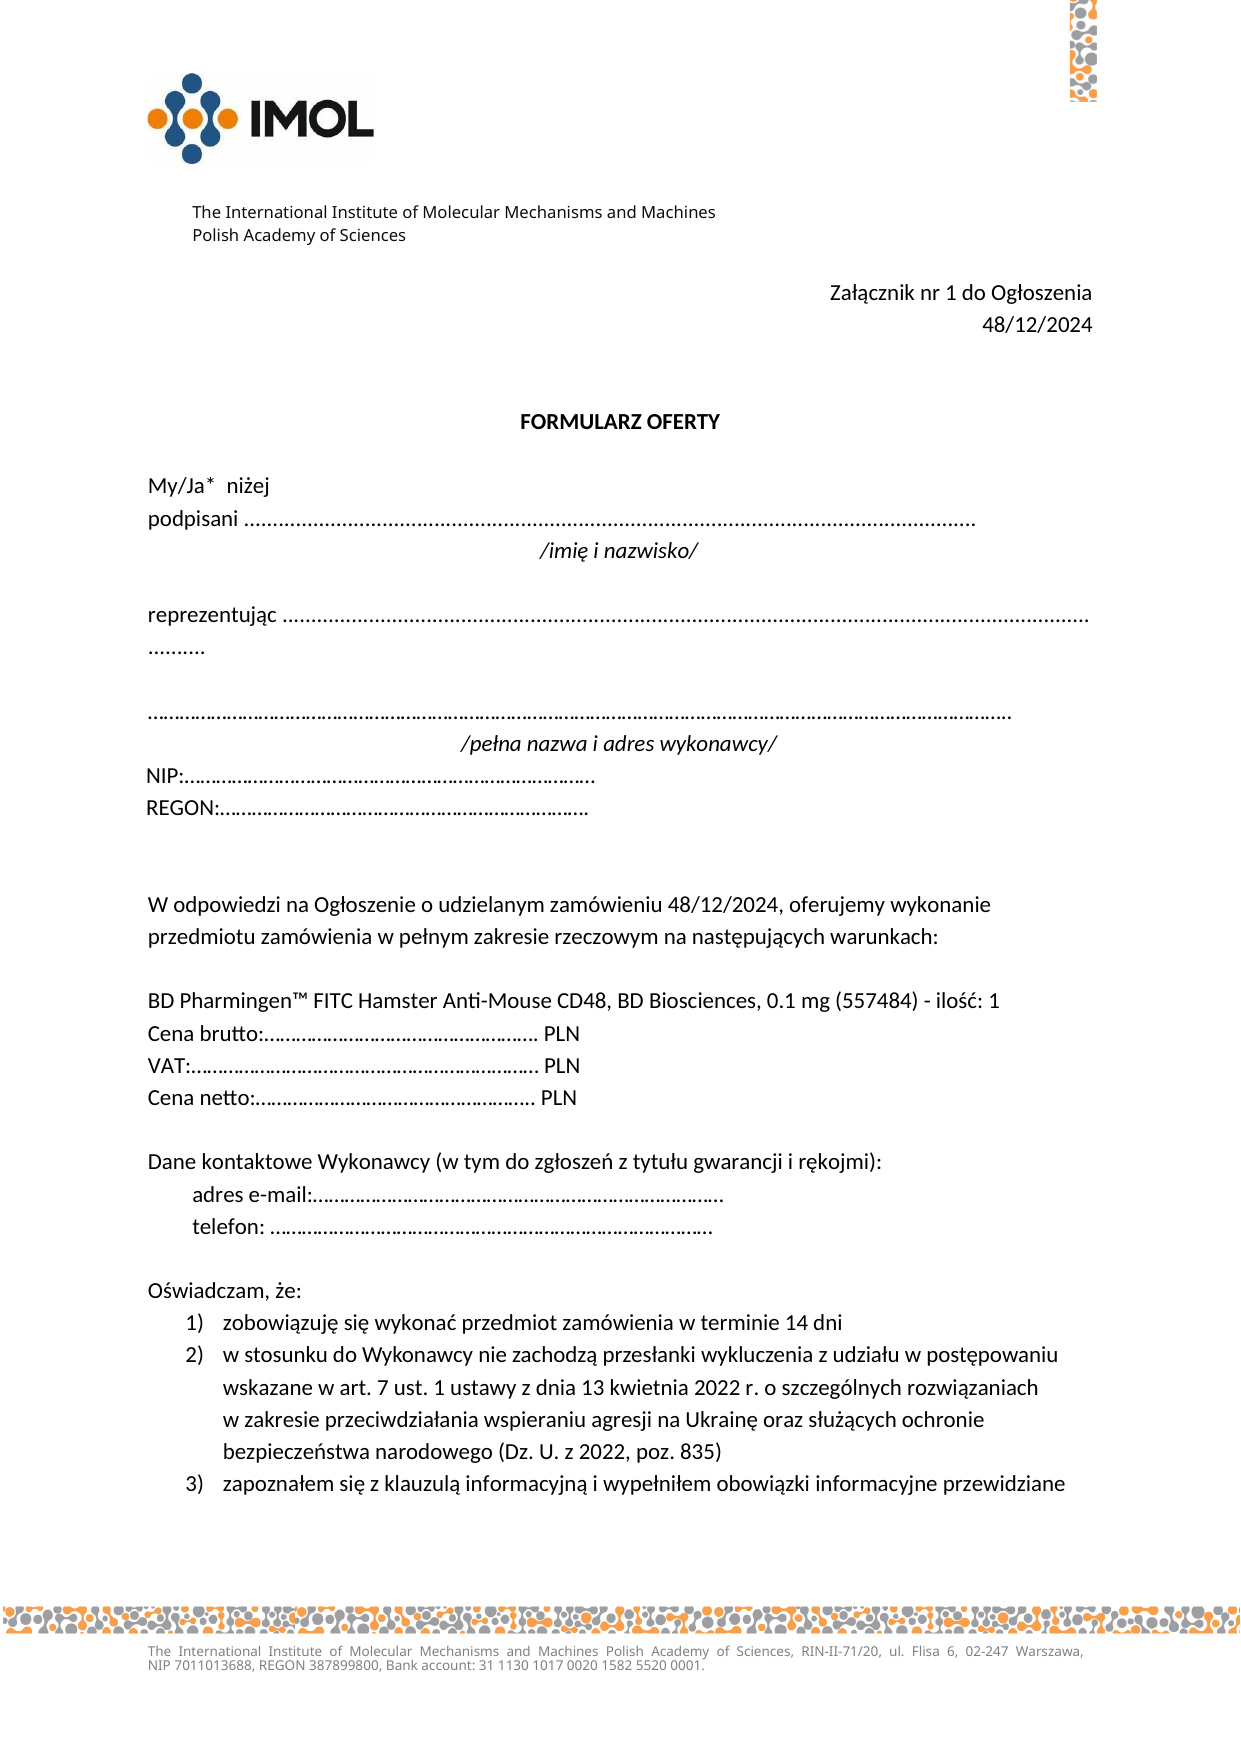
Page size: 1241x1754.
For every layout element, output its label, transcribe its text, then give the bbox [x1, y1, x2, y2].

text 48/12/2024 [148, 311, 1093, 339]
text My/Ja* niżej podpisani ............................................................................................................................... [148, 472, 1093, 532]
text BD Pharmingen™ FITC Hamster Anti-Mouse CD48, BD Biosciences, 0.1 mg (557484) - ilość: 1 [148, 987, 1093, 1014]
text W odpowiedzi na Ogłoszenie o udzielanym zamówieniu 48/12/2024, oferujemy wykonanie przedmiotu zamówienia w pełnym zakresie rzeczowym na następujących warunkach: [148, 890, 1093, 950]
picture [1070, 0, 1097, 101]
text REGON:……………………………………………………………. [146, 793, 1093, 821]
text Załącznik nr 1 do Ogłoszenia [148, 278, 1093, 306]
text reprezentując ...................................................................................................................................................... [148, 600, 1093, 661]
text FORMULARZ OFERTY [148, 407, 1093, 435]
text VAT:………………………………………………………… PLN [148, 1051, 1093, 1079]
text Dane kontaktowe Wykonawcy (w tym do zgłoszeń z tytułu gwarancji i rękojmi): [148, 1147, 1093, 1176]
text /imię i nazwisko/ [148, 536, 1093, 564]
text NIP:…………………………………………………………………… [146, 761, 1093, 789]
text /pełna nazwa i adres wykonawcy/ [148, 729, 1093, 757]
text telefon: ………………………………………………………………………… [192, 1212, 1093, 1240]
list zobowiązuję się wykonać przedmiot zamówienia w terminie 14 dni [185, 1308, 1093, 1336]
text Oświadczam, że: [148, 1276, 1093, 1304]
text Cena brutto:……………………………………………. PLN [148, 1019, 1093, 1047]
list w stosunku do Wykonawcy nie zachodzą przesłanki wykluczenia z udziału w postępowaniu wskazane w art. 7 ust. 1 ustawy z dnia 13 kwietnia 2022 r. o szczególnych rozwiązaniach w zakresie przeciwdziałania wspieraniu agresji na Ukrainę oraz służących ochronie bezpieczeństwa narodowego (Dz. U. z 2022, poz. 835) [185, 1341, 1093, 1465]
text ……………………………………………………………………………………………………………………………………………….. [148, 697, 1093, 725]
text adres e-mail:…………………………………………………………………… [192, 1180, 1093, 1208]
picture [3, 1605, 1240, 1634]
picture [147, 73, 374, 164]
text Cena netto:…………………………………………….. PLN [148, 1083, 1093, 1111]
